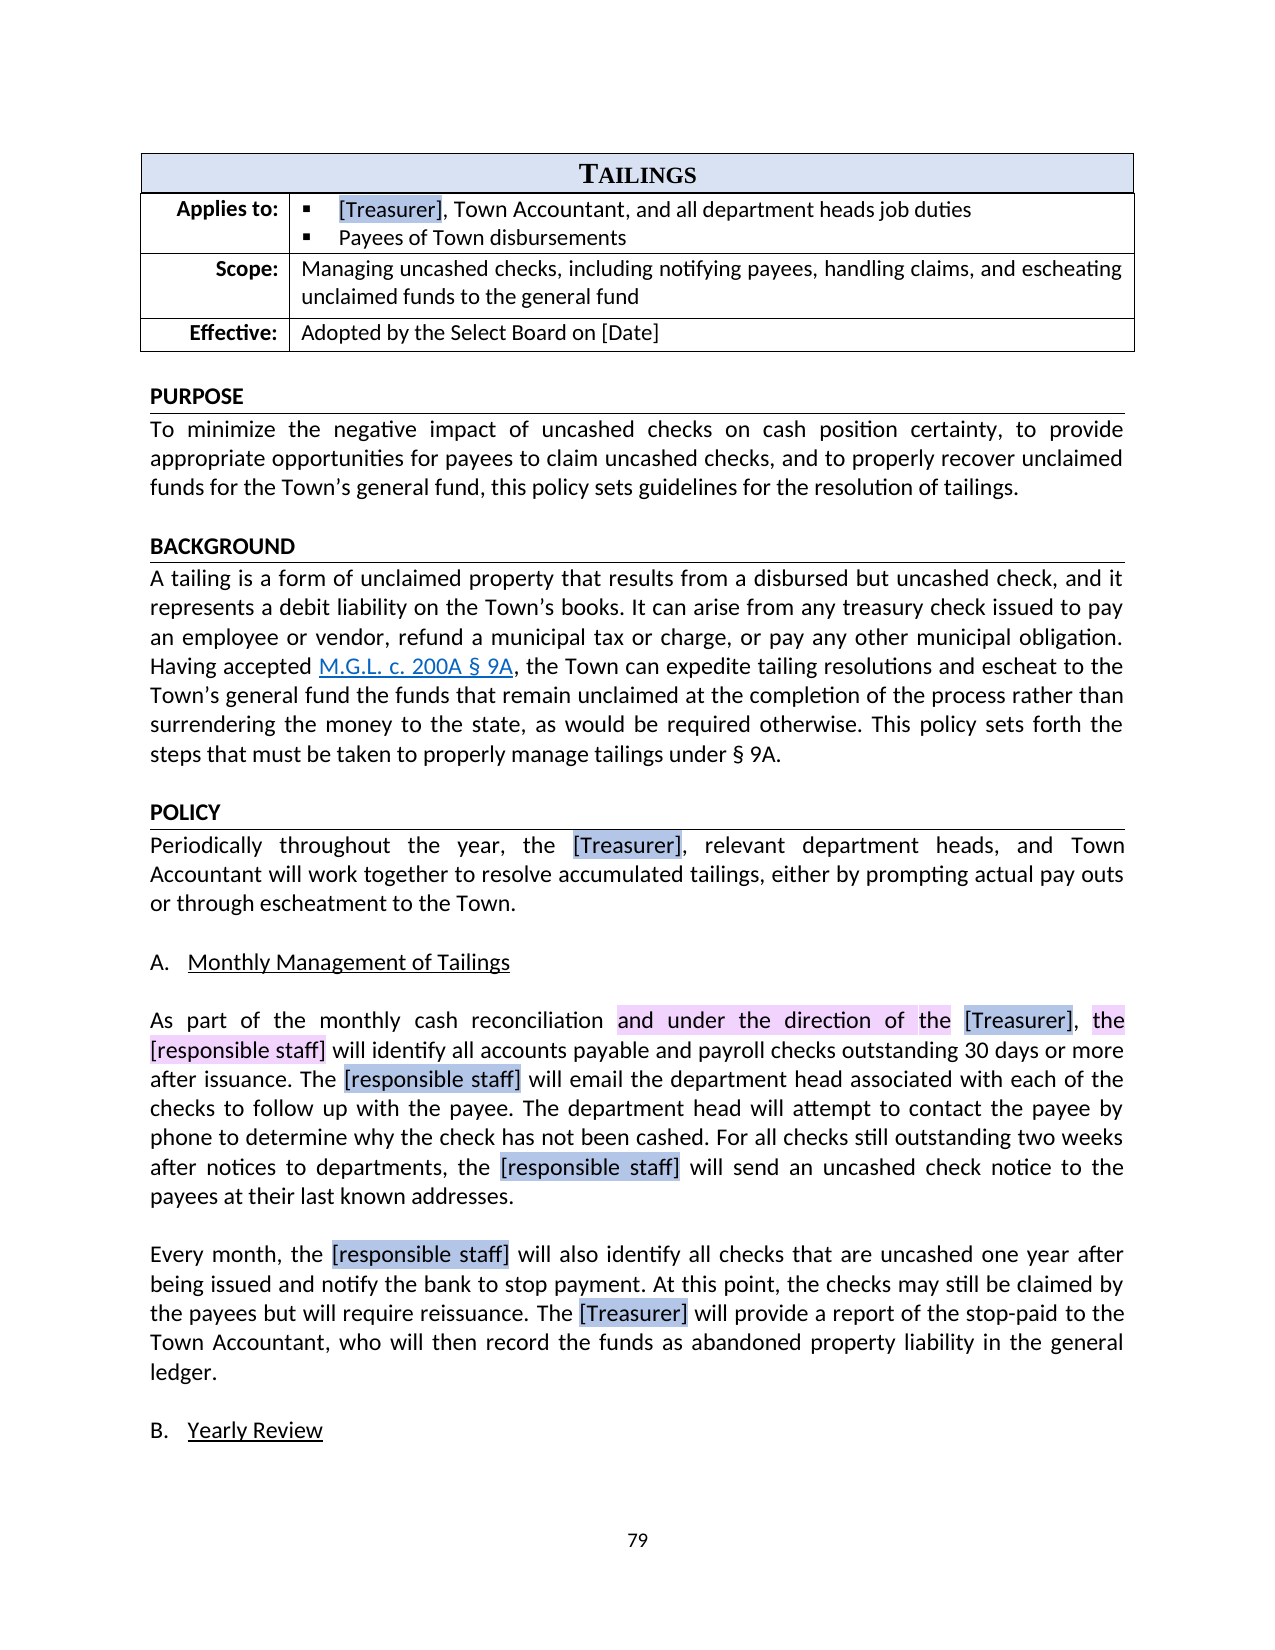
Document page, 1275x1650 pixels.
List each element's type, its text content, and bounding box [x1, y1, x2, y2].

text Every month, the [responsible staff] will also identify all checks that are uncashed one year after being issued and notify the bank to stop payment. At this point, the checks may still be claimed by the payees but will require reissuance. The [Treasurer] will provide a report of the stop-paid to the Town Accountant, who will then record the funds as abandoned property liability in the general ledger. [150, 1239, 1125, 1386]
text PURPOSE [150, 381, 1125, 413]
text POLICY [150, 797, 1125, 829]
text To minimize the negative impact of uncashed checks on cash position certainty, to provide appropriate opportunities for payees to claim uncashed checks, and to properly recover unclaimed funds for the Town’s general fund, this policy sets guidelines for the resolution of tailings. [150, 414, 1125, 502]
table_cell Effective: [141, 319, 289, 351]
list Yearly Review [150, 1415, 1125, 1444]
list Monthly Management of Tailings [150, 947, 1125, 976]
text BACKGROUND [150, 531, 1125, 562]
text A tailing is a form of unclaimed property that results from a disbursed but uncashed check, and it represents a debit liability on the Town’s books. It can arise from any treasury check issued to pay an employee or vendor, refund a municipal tax or charge, or pay any other municipal obligation. Having accepted M.G.L. c. 200A § 9A, the Town can expedite tailing resolutions and escheat to the Town’s general fund the funds that remain unclaimed at the completion of the process rather than surrendering the money to the state, as would be required otherwise. This policy sets forth the steps that must be taken to properly manage tailings under § 9A. [150, 563, 1125, 768]
text As part of the monthly cash reconciliation and under the direction of the [Treasurer], the [responsible staff] will identify all accounts payable and payroll checks outstanding 30 days or more after issuance. The [responsible staff] will email the department head associated with each of the checks to follow up with the payee. The department head will attempt to contact the payee by phone to determine why the check has not been cashed. For all checks still outstanding two weeks after notices to departments, the [responsible staff] will send an uncashed check notice to the payees at their last known addresses. [150, 1005, 1125, 1210]
text Periodically throughout the year, the [Treasurer], relevant department heads, and Town Accountant will work together to resolve accumulated tailings, either by prompting actual pay outs or through escheatment to the Town. [150, 830, 1125, 918]
table_header Applies to: [141, 194, 289, 253]
table_cell Scope: [141, 254, 289, 317]
subtitle Tailings [142, 154, 1133, 192]
table_header [Treasurer], Town Accountant, and all department heads job duties Payees of Town disbursements [290, 194, 1134, 253]
table_cell Adopted by the Select Board on [Date] [290, 319, 1134, 351]
table_cell Managing uncashed checks, including notifying payees, handling claims, and escheating unclaimed funds to the general fund [290, 254, 1134, 317]
